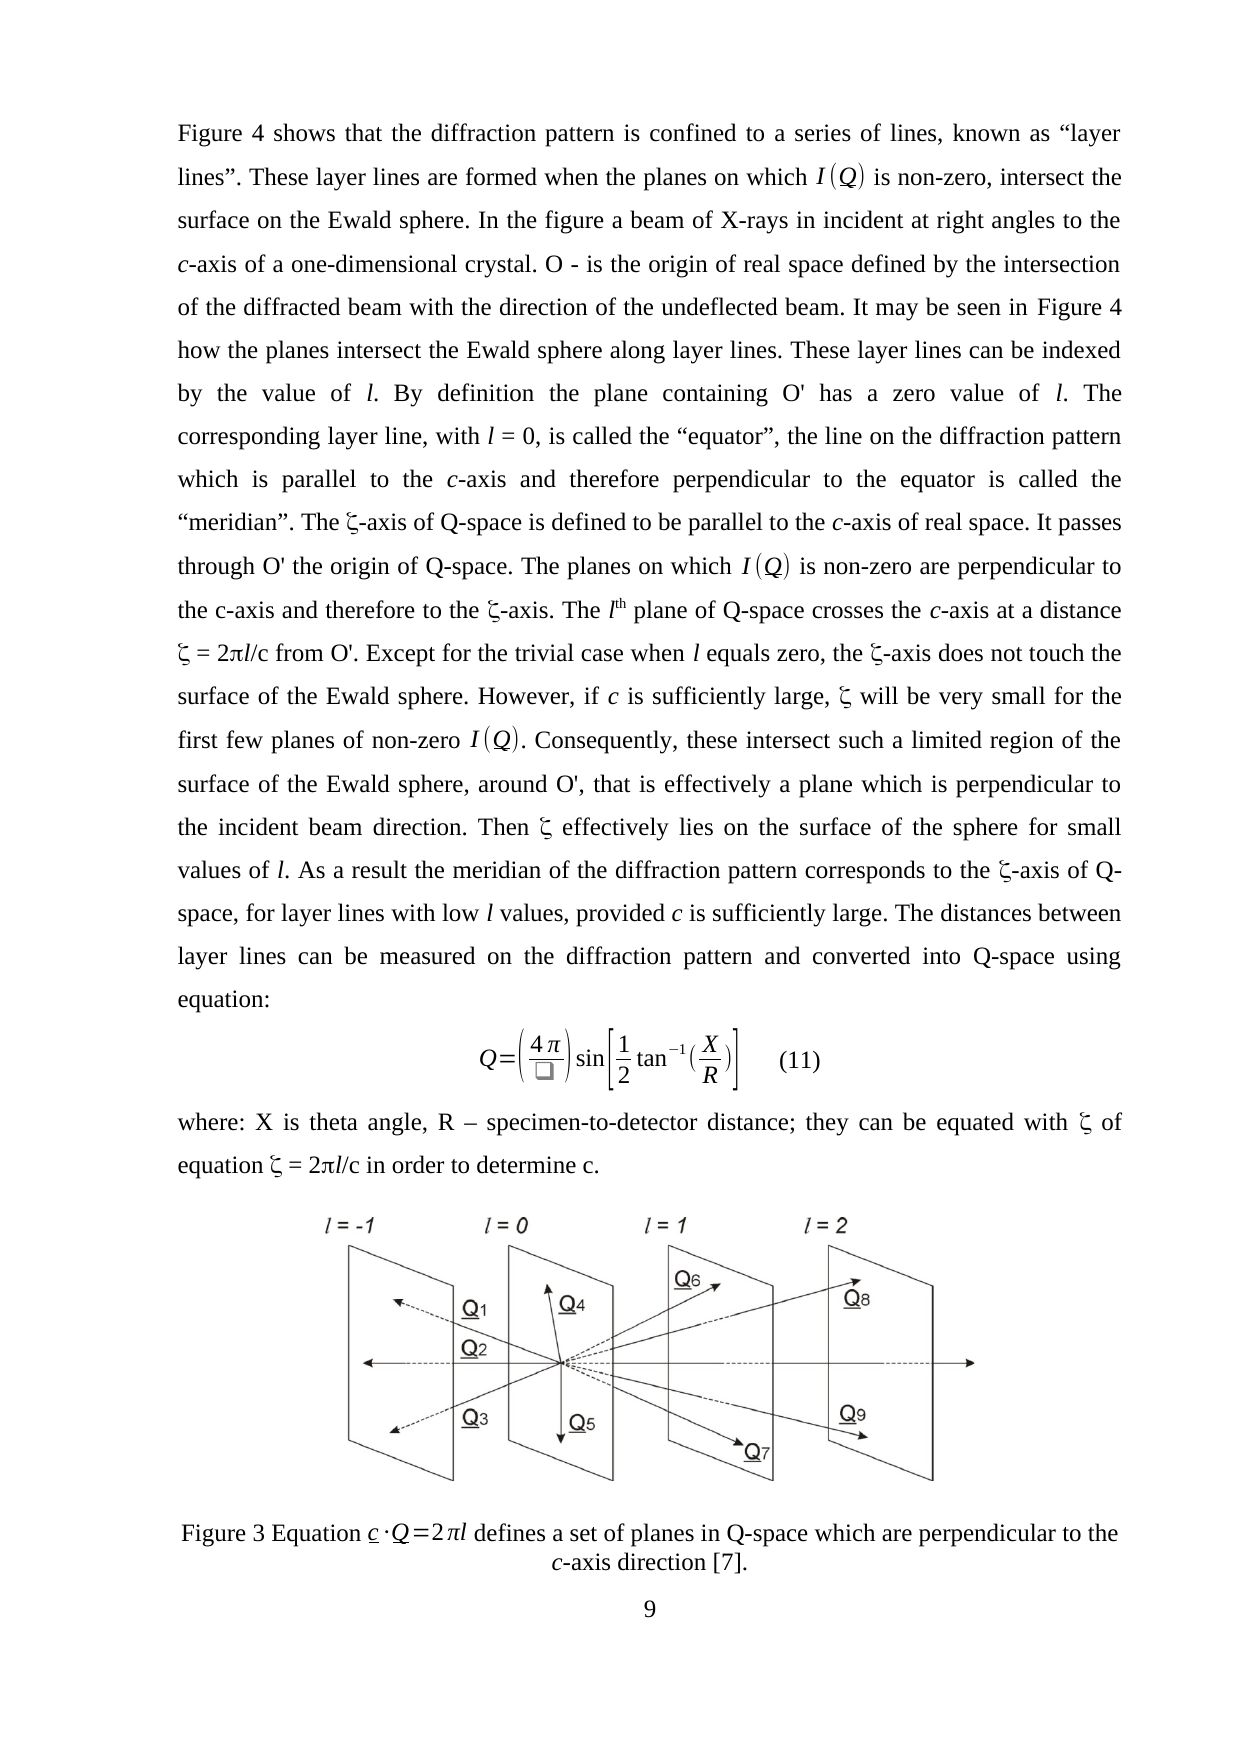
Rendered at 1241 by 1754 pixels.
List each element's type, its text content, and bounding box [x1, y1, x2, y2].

picture [325, 1217, 975, 1481]
text where: X is theta angle, R – specimen-to-detector distance; they can be equated with of equation = 2l/c in order to determine c. [177, 1107, 1122, 1178]
text (11) [177, 1027, 1122, 1092]
